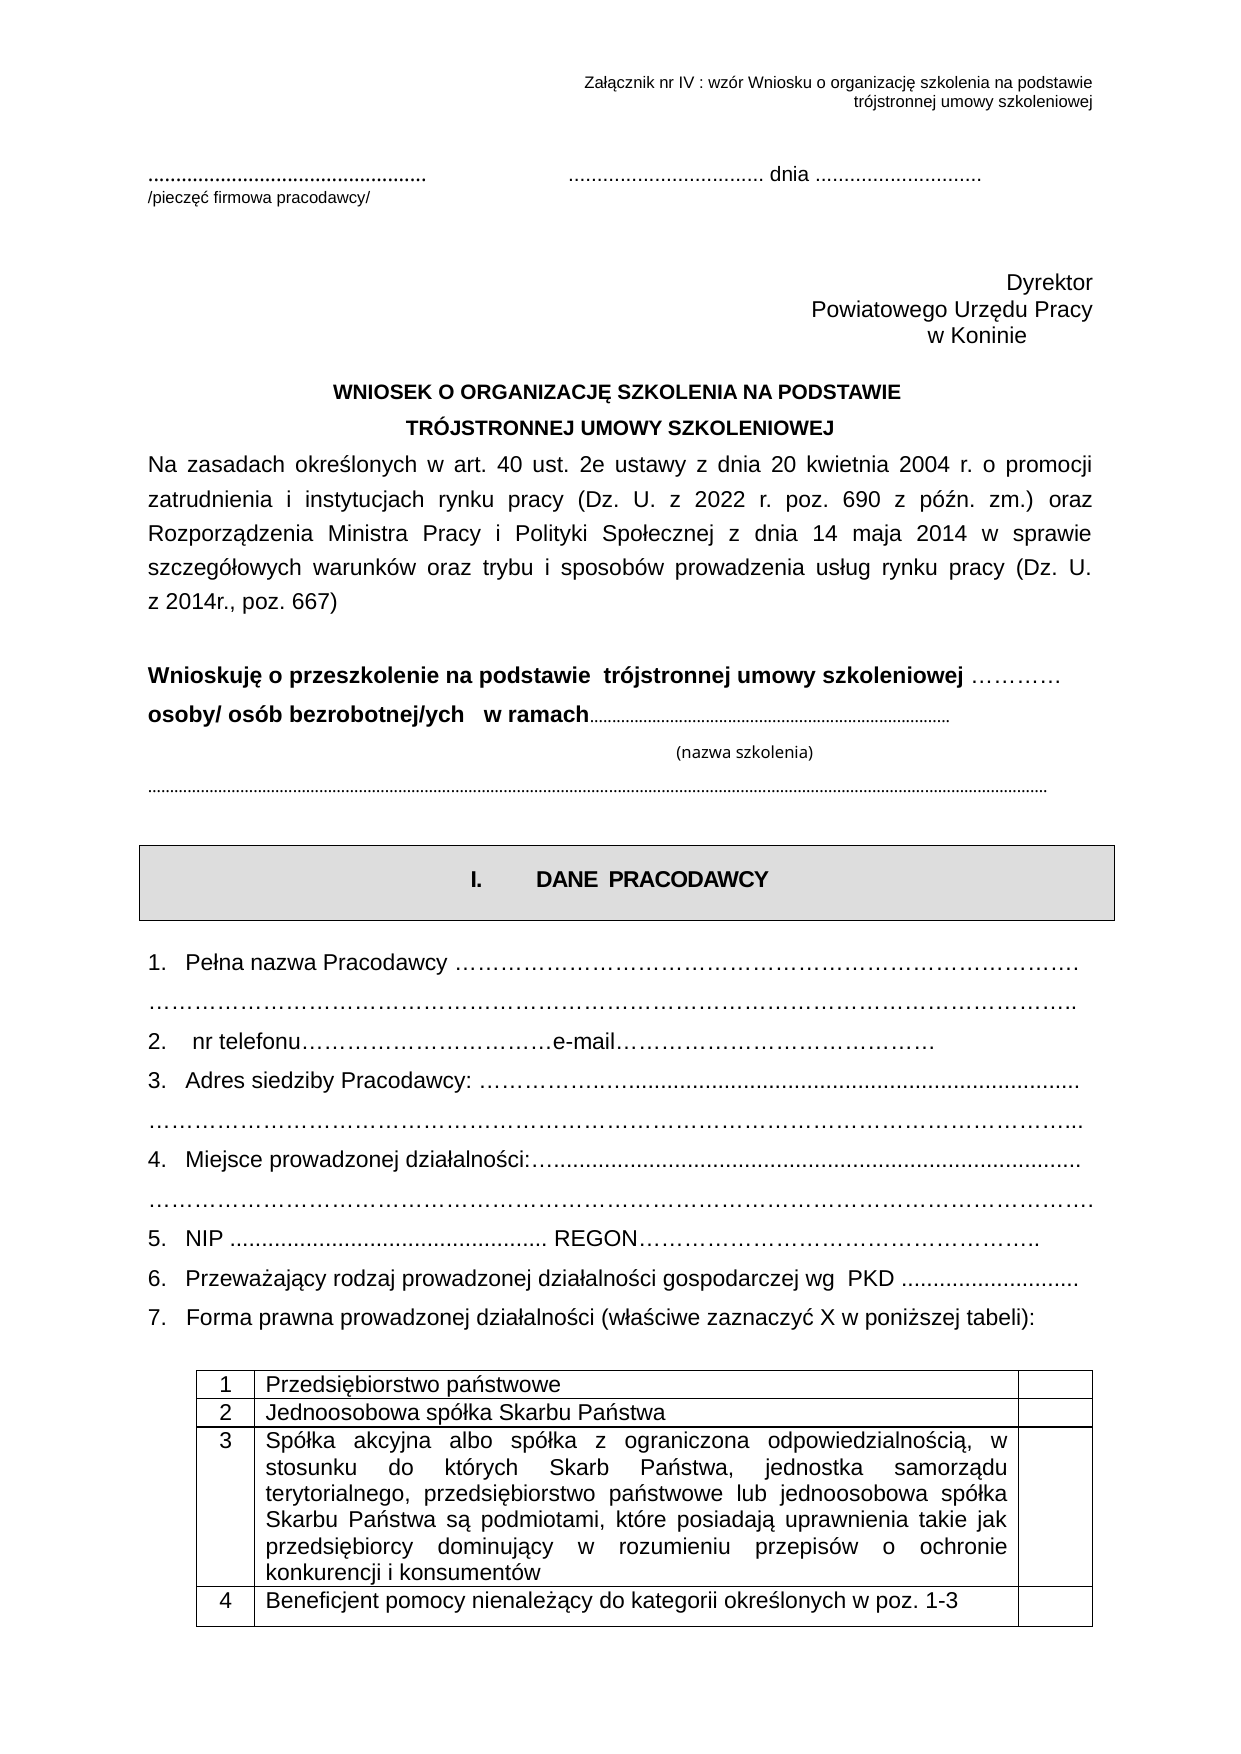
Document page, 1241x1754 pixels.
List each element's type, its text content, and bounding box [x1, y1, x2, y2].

text 7. Forma prawna prowadzonej działalności (właściwe zaznaczyć X w poniższej tabeli): [148, 1304, 1093, 1331]
table_cell Jednoosobowa spółka Skarbu Państwa [255, 1399, 1018, 1426]
text w Koninie [148, 322, 1093, 348]
text ……………………………………………………………………………………………………………. [148, 1186, 1123, 1212]
text ………………………………………………………………………………………………………….. [148, 988, 1093, 1015]
table_cell [1019, 1428, 1092, 1586]
text 5. NIP .................................................. REGON…………………………………………….. [148, 1225, 1093, 1252]
text 1. Pełna nazwa Pracodawcy ………………………………………………………………………. [148, 949, 1093, 975]
table_cell [1019, 1587, 1092, 1626]
text 4. Miejsce prowadzonej działalności:…................................................................................... [148, 1146, 1123, 1173]
text Powiatowego Urzędu Pracy [148, 296, 1093, 322]
text Załącznik nr IV : wzór Wniosku o organizację szkolenia na podstawie [148, 73, 1093, 92]
table_cell 4 [197, 1587, 254, 1626]
list I. DANE PRACODAWCY [148, 866, 1093, 892]
text trójstronnej umowy szkoleniowej [148, 92, 1093, 111]
table_header [1019, 1371, 1092, 1397]
table_header Przedsiębiorstwo państwowe [255, 1371, 1018, 1397]
text 3. Adres siedziby Pracodawcy: ……………..…....................................................................... [148, 1067, 1123, 1094]
text Wnioskuję o przeszkolenie na podstawie trójstronnej umowy szkoleniowej …………osoby/ osób bezrobotnej/ych w ramach................................................................................. [148, 662, 1093, 727]
text .................................................. .................................. dnia ............................. [148, 159, 1093, 187]
table_cell [1019, 1399, 1092, 1426]
text 6. Przeważający rodzaj prowadzonej działalności gospodarczej wg PKD ............................ [148, 1265, 1093, 1291]
text /pieczęć firmowa pracodawcy/ [148, 187, 1093, 207]
text (nazwa szkolenia) [148, 741, 1093, 763]
table_cell 2 [197, 1399, 254, 1426]
text ……………………………………………………………………………………………………………………………………………………………………………………. [148, 775, 1093, 797]
text WNIOSEK O ORGANIZACJĘ SZKOLENIA NA PODSTAWIE TRÓJSTRONNEJ UMOWY SZKOLENIOWEJ [148, 379, 1093, 439]
table_cell Spółka akcyjna albo spółka z ograniczona odpowiedzialnością, w stosunku do których Skarb Państwa, jednostka samorządu terytorialnego, przedsiębiorstwo państwowe lub jednoosobowa spółka Skarbu Państwa są podmiotami, które posiadają uprawnienia takie jak przedsiębiorcy dominujący w rozumieniu przepisów o ochronie konkurencji i konsumentów [255, 1428, 1018, 1586]
table_cell Beneficjent pomocy nienależący do kategorii określonych w poz. 1-3 [255, 1587, 1018, 1626]
table_cell 3 [197, 1428, 254, 1586]
text Dyrektor [148, 269, 1093, 296]
text Na zasadach określonych w art. 40 ust. 2e ustawy z dnia 20 kwietnia 2004 r. o promocji zatrudnienia i instytucjach rynku pracy (Dz. U. z 2022 r. poz. 690 z późn. zm.) oraz Rozporządzenia Ministra Pracy i Polityki Społecznej z dnia 14 maja 2014 w sprawie szczegółowych warunków oraz trybu i sposobów prowadzenia usług rynku pracy (Dz. U. z 2014r., poz. 667) [148, 451, 1093, 614]
text …………………………………………………………………………………………………………... [148, 1107, 1123, 1133]
table_header 1 [197, 1371, 254, 1397]
text 2. nr telefonu……………………………e-mail…………………………………… [148, 1028, 1093, 1054]
